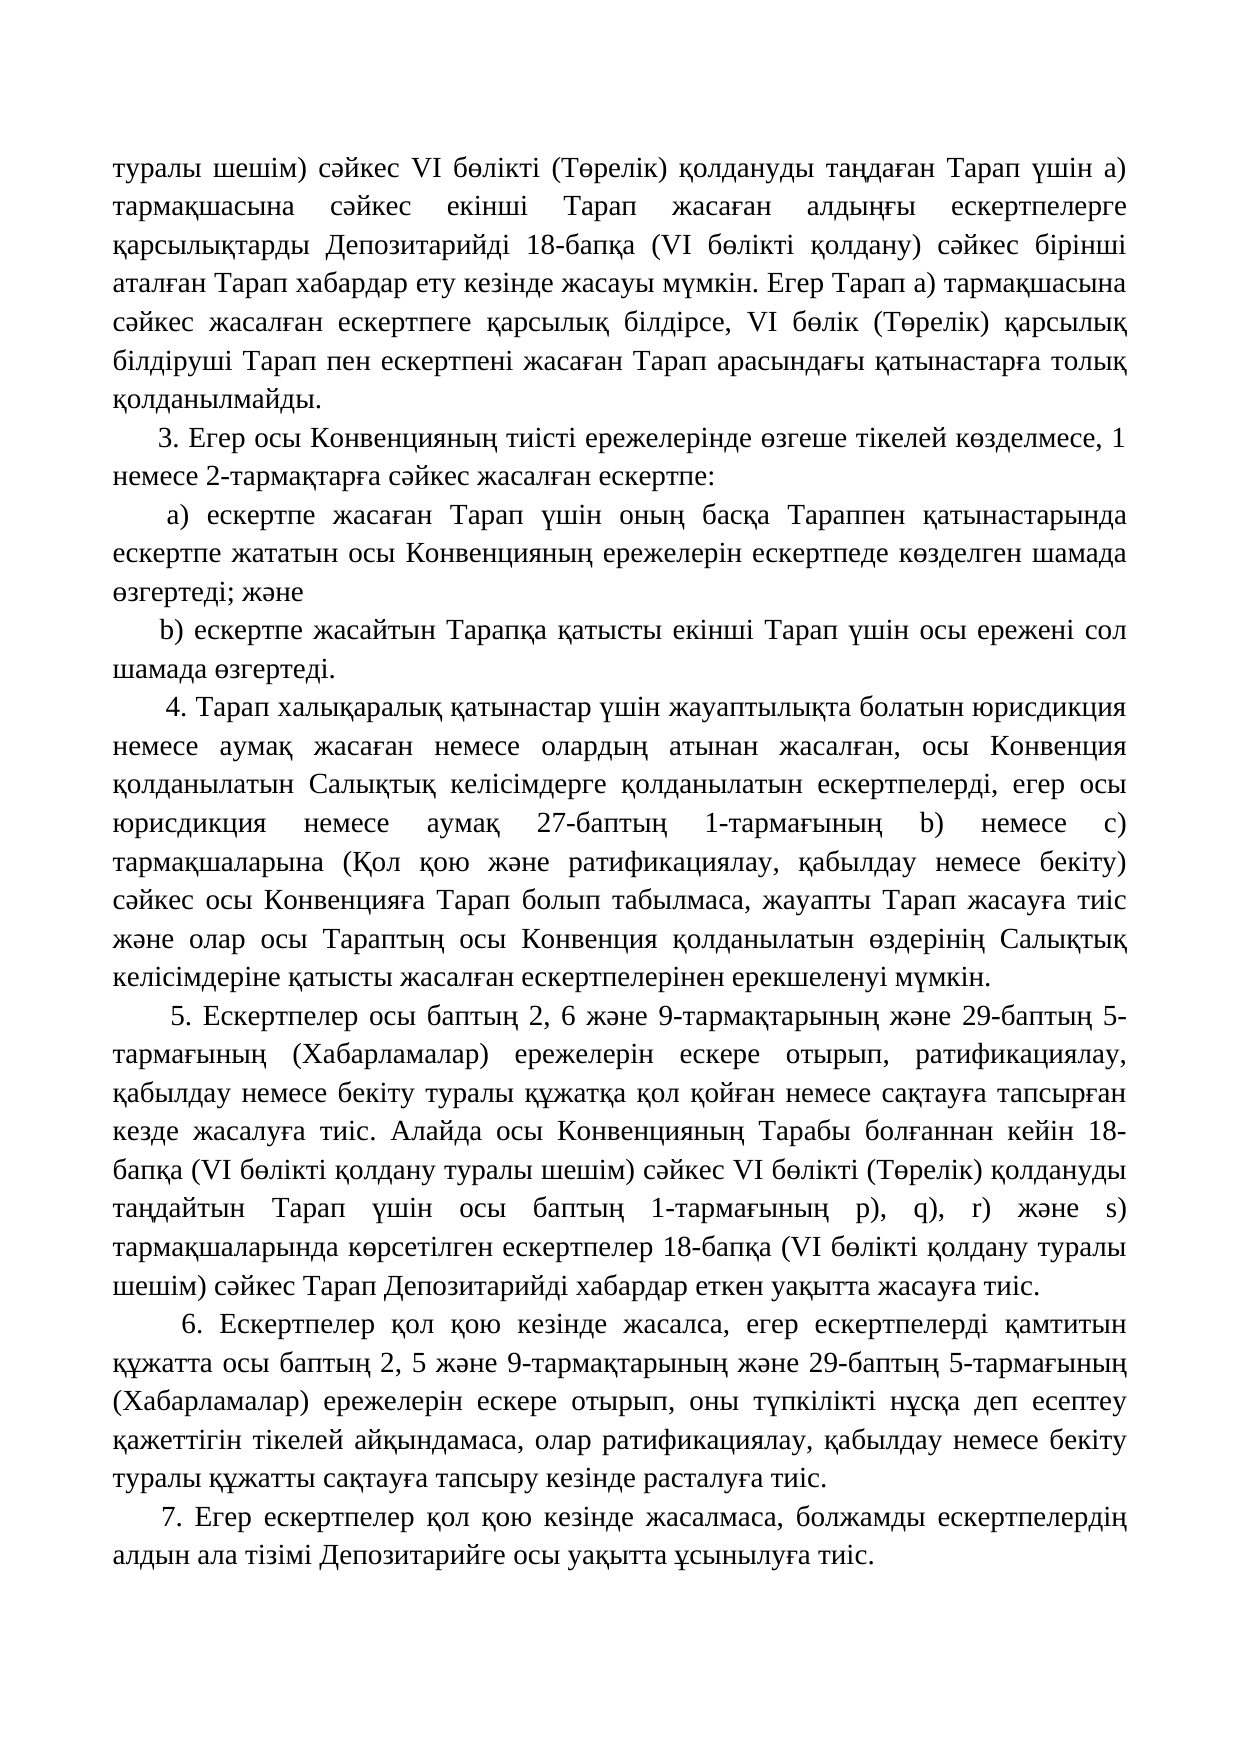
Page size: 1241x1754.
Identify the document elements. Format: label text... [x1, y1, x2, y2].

text а) ескертпе жасаған Тарап үшін оның басқа Тараппен қатынастарында ескертпе жататын осы Конвенцияның ережелерін ескертпеде көзделген шамада өзгертеді; және [112, 497, 1128, 607]
text 7. Егер ескертпелер қол қою кезінде жасалмаса, болжамды ескертпелердің алдын ала тізімі Депозитарийге осы уақытта ұсынылуға тиіс. [112, 1499, 1128, 1571]
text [112, 150, 1128, 415]
text 6. Ескертпелер қол қою кезінде жасалса, егер ескертпелерді қамтитын құжатта осы баптың 2, 5 және 9-тармақтарының және 29-баптың 5-тармағының (Хабарламалар) ережелерін ескере отырып, оны түпкілікті нұсқа деп есептеу қажеттігін тікелей айқындамаса, олар ратификациялау, қабылдау немесе бекіту туралы құжатты сақтауға тапсыру кезінде расталуға тиіс. [112, 1306, 1128, 1494]
text b) ескертпе жасайтын Тарапқа қатысты екінші Тарап үшін осы ережені сол шамада өзгертеді. [112, 612, 1128, 684]
text 3. Егер осы Конвенцияның тиісті ережелерінде өзгеше тікелей көзделмесе, 1 немесе 2-тармақтарға сәйкес жасалған ескертпе: [112, 420, 1128, 492]
text 4. Тарап халықаралық қатынастар үшін жауаптылықта болатын юрисдикция немесе аумақ жасаған немесе олардың атынан жасалған, осы Конвенция қолданылатын Салықтық келісімдерге қолданылатын ескертпелерді, егер осы юрисдикция немесе аумақ 27-баптың 1-тармағының b) немесе с) тармақшаларына (Қол қою және ратификациялау, қабылдау немесе бекіту) сәйкес осы Конвенцияға Тарап болып табылмаса, жауапты Тарап жасауға тиіс және олар осы Тараптың осы Конвенция қолданылатын өздерінің Салықтық келісімдеріне қатысты жасалған ескертпелерінен ерекшеленуі мүмкін. [112, 689, 1128, 993]
text 5. Ескертпелер осы баптың 2, 6 және 9-тармақтарының және 29-баптың 5-тармағының (Хабарламалар) ережелерін ескере отырып, ратификациялау, қабылдау немесе бекіту туралы құжатқа қол қойған немесе сақтауға тапсырған кезде жасалуға тиіс. Алайда осы Конвенцияның Тарабы болғаннан кейін 18-бапқа (VI бөлікті қолдану туралы шешім) сәйкес VI бөлікті (Төрелік) қолдануды таңдайтын Тарап үшін осы баптың 1-тармағының p), q), r) және s) тармақшаларында көрсетілген ескертпелер 18-бапқа (VI бөлікті қолдану туралы шешім) сәйкес Тарап Депозитарийді хабардар еткен уақытта жасауға тиіс. [112, 998, 1128, 1301]
